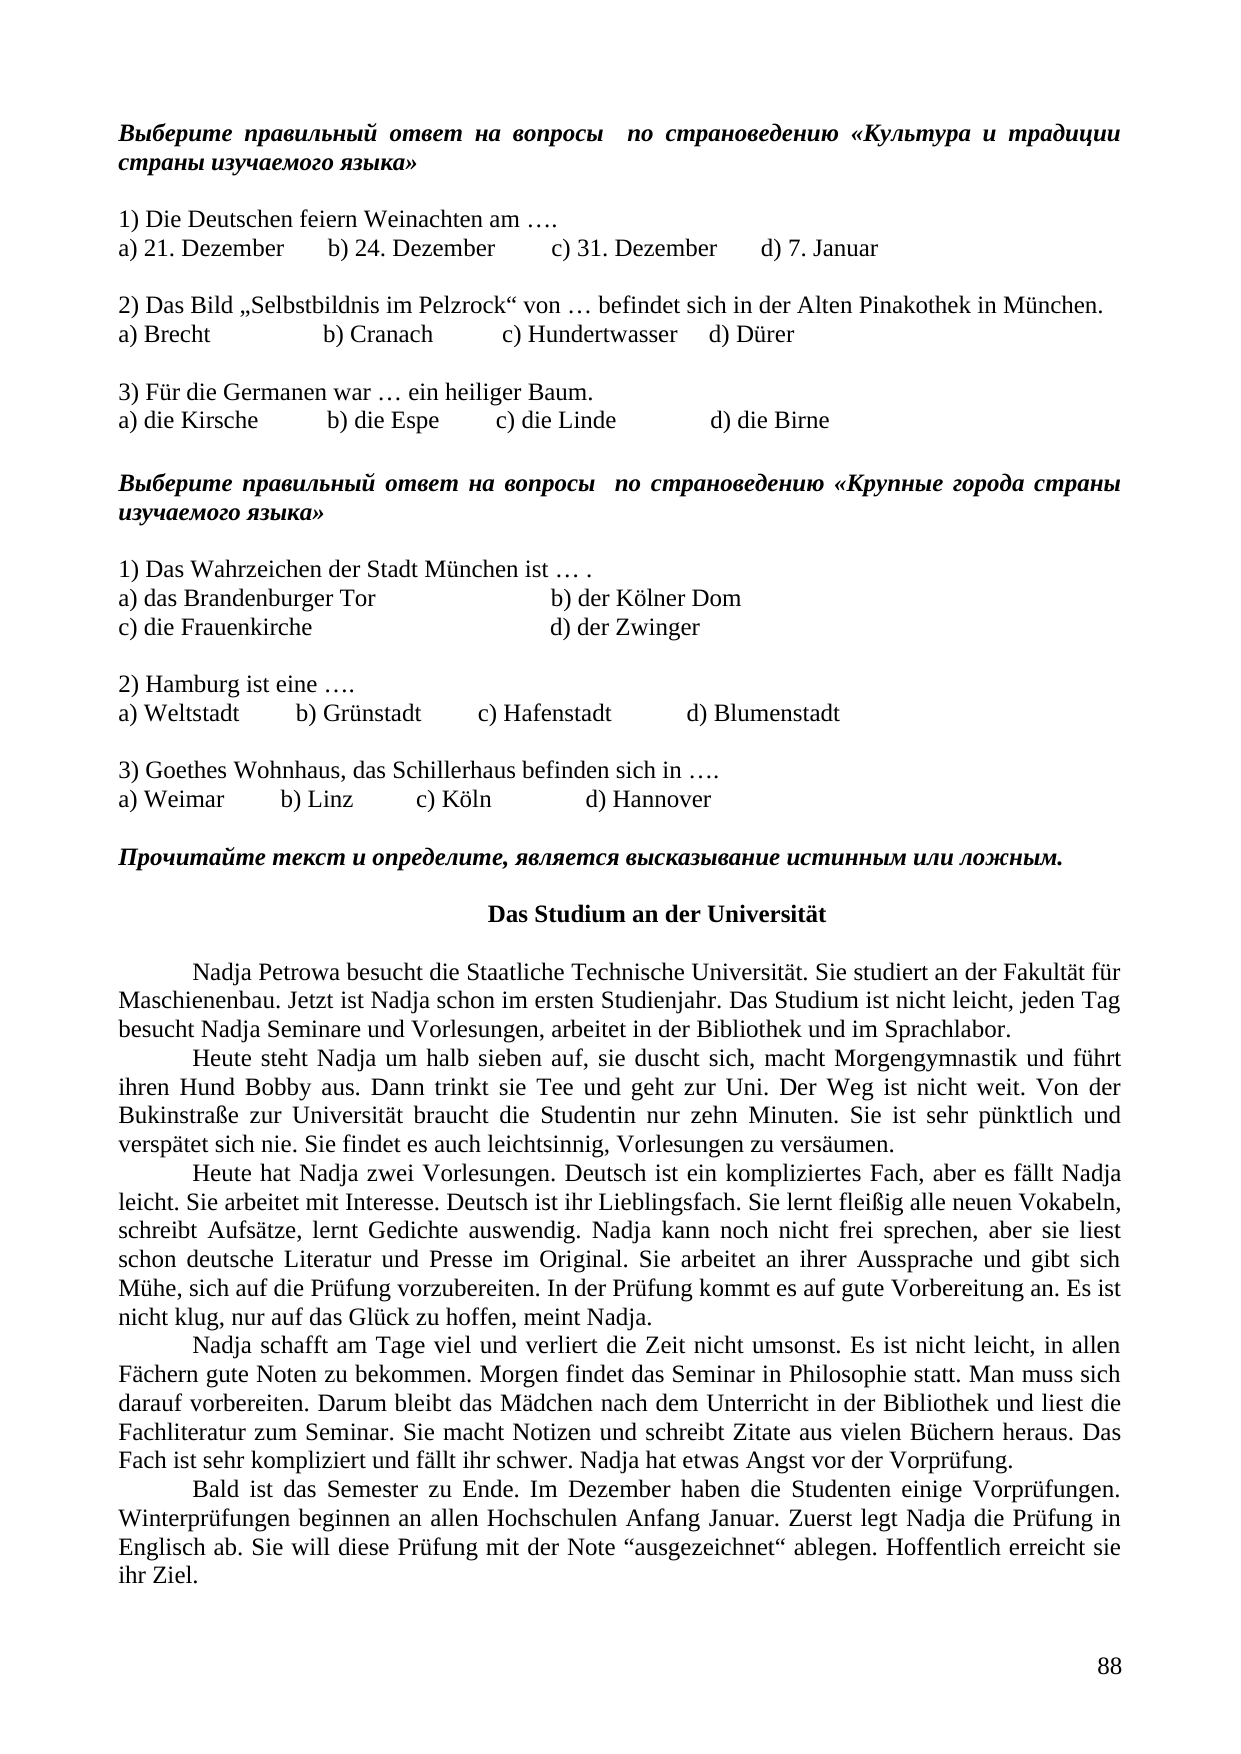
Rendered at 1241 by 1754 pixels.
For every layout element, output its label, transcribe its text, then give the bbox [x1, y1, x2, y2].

text a) 21. Dezember b) 24. Dezember c) 31. Dezember d) 7. Januar [118, 233, 1122, 262]
text 2) Das Bild „Selbstbildnis im Pelzrock“ von … befindet sich in der Alten Pinakothek in München. [118, 291, 1122, 319]
text 3) Goethes Wohnhaus, das Schillerhaus befinden sich in …. [118, 755, 1122, 784]
text Bald ist das Semester zu Ende. Im Dezember haben die Studenten einige Vorprüfungen. Winterprüfungen beginnen an allen Hochschulen Anfang Januar. Zuerst legt Nadja die Prüfung in Englisch ab. Sie will diese Prüfung mit der Note “ausgezeichnet“ ablegen. Hoffentlich erreicht sie ihr Ziel. [118, 1474, 1122, 1589]
text 1) Die Deutschen feiern Weinachten am …. [118, 204, 1122, 233]
text 3) Für die Germanen war … ein heiliger Baum. [118, 377, 1122, 406]
text Heute steht Nadja um halb sieben auf, sie duscht sich, macht Morgengymnastik und führt ihren Hund Bobby aus. Dann trinkt sie Tee und geht zur Uni. Der Weg ist nicht weit. Von der Bukinstraße zur Universität braucht die Studentin nur zehn Minuten. Sie ist sehr pünktlich und verspätet sich nie. Sie findet es auch leichtsinnig, Vorlesungen zu versäumen. [118, 1043, 1122, 1158]
text a) die Kirsche b) die Espe c) die Linde d) die Birne [118, 406, 1122, 434]
text a) Weltstadt b) Grünstadt c) Hafenstadt d) Blumenstadt [118, 698, 1122, 727]
text 1) Das Wahrzeichen der Stadt München ist … . [118, 554, 1122, 583]
text 2) Hamburg ist eine …. [118, 669, 1122, 698]
text Nadja schafft am Tage viel und verliert die Zeit nicht umsonst. Es ist nicht leicht, in allen Fächern gute Noten zu bekommen. Morgen findet das Seminar in Philosophie statt. Man muss sich darauf vorbereiten. Darum bleibt das Mädchen nach dem Unterricht in der Bibliothek und liest die Fachliteratur zum Seminar. Sie macht Notizen und schreibt Zitate aus vielen Büchern heraus. Das Fach ist sehr kompliziert und fällt ihr schwer. Nadja hat etwas Angst vor der Vorprüfung. [118, 1330, 1122, 1474]
text Das Studium an der Universität [118, 899, 1122, 928]
text a) Brecht b) Cranach c) Hundertwasser d) Dürer [118, 319, 1122, 348]
text Выберите правильный ответ на вопросы по страноведению «Культура и традиции страны изучаемого языка» [118, 118, 1122, 176]
text Прочитайте текст и определите, является высказывание истинным или ложным. [118, 842, 1122, 870]
text a) Weimar b) Linz c) Köln d) Hannover [118, 784, 1122, 813]
text c) die Frauenkirche d) der Zwinger [118, 612, 1122, 640]
text a) das Brandenburger Tor b) der Kölner Dom [118, 583, 1122, 612]
text Heute hat Nadja zwei Vorlesungen. Deutsch ist ein kompliziertes Fach, aber es fällt Nadja leicht. Sie arbeitet mit Interesse. Deutsch ist ihr Lieblingsfach. Sie lernt fleißig alle neuen Vokabeln, schreibt Aufsätze, lernt Gedichte auswendig. Nadja kann noch nicht frei sprechen, aber sie liest schon deutsche Literatur und Presse im Original. Sie arbeitet an ihrer Aussprache und gibt sich Mühe, sich auf die Prüfung vorzubereiten. In der Prüfung kommt es auf gute Vorbereitung an. Es ist nicht klug, nur auf das Glück zu hoffen, meint Nadja. [118, 1158, 1122, 1330]
text Выберите правильный ответ на вопросы по страноведению «Крупные города страны изучаемого языка» [118, 468, 1122, 525]
text Nadja Petrowa besucht die Staatliche Technische Universität. Sie studiert an der Fakultät für Maschienenbau. Jetzt ist Nadja schon im ersten Studienjahr. Das Studium ist nicht leicht, jeden Tag besucht Nadja Seminare und Vorlesungen, arbeitet in der Bibliothek und im Sprachlabor. [118, 957, 1122, 1043]
